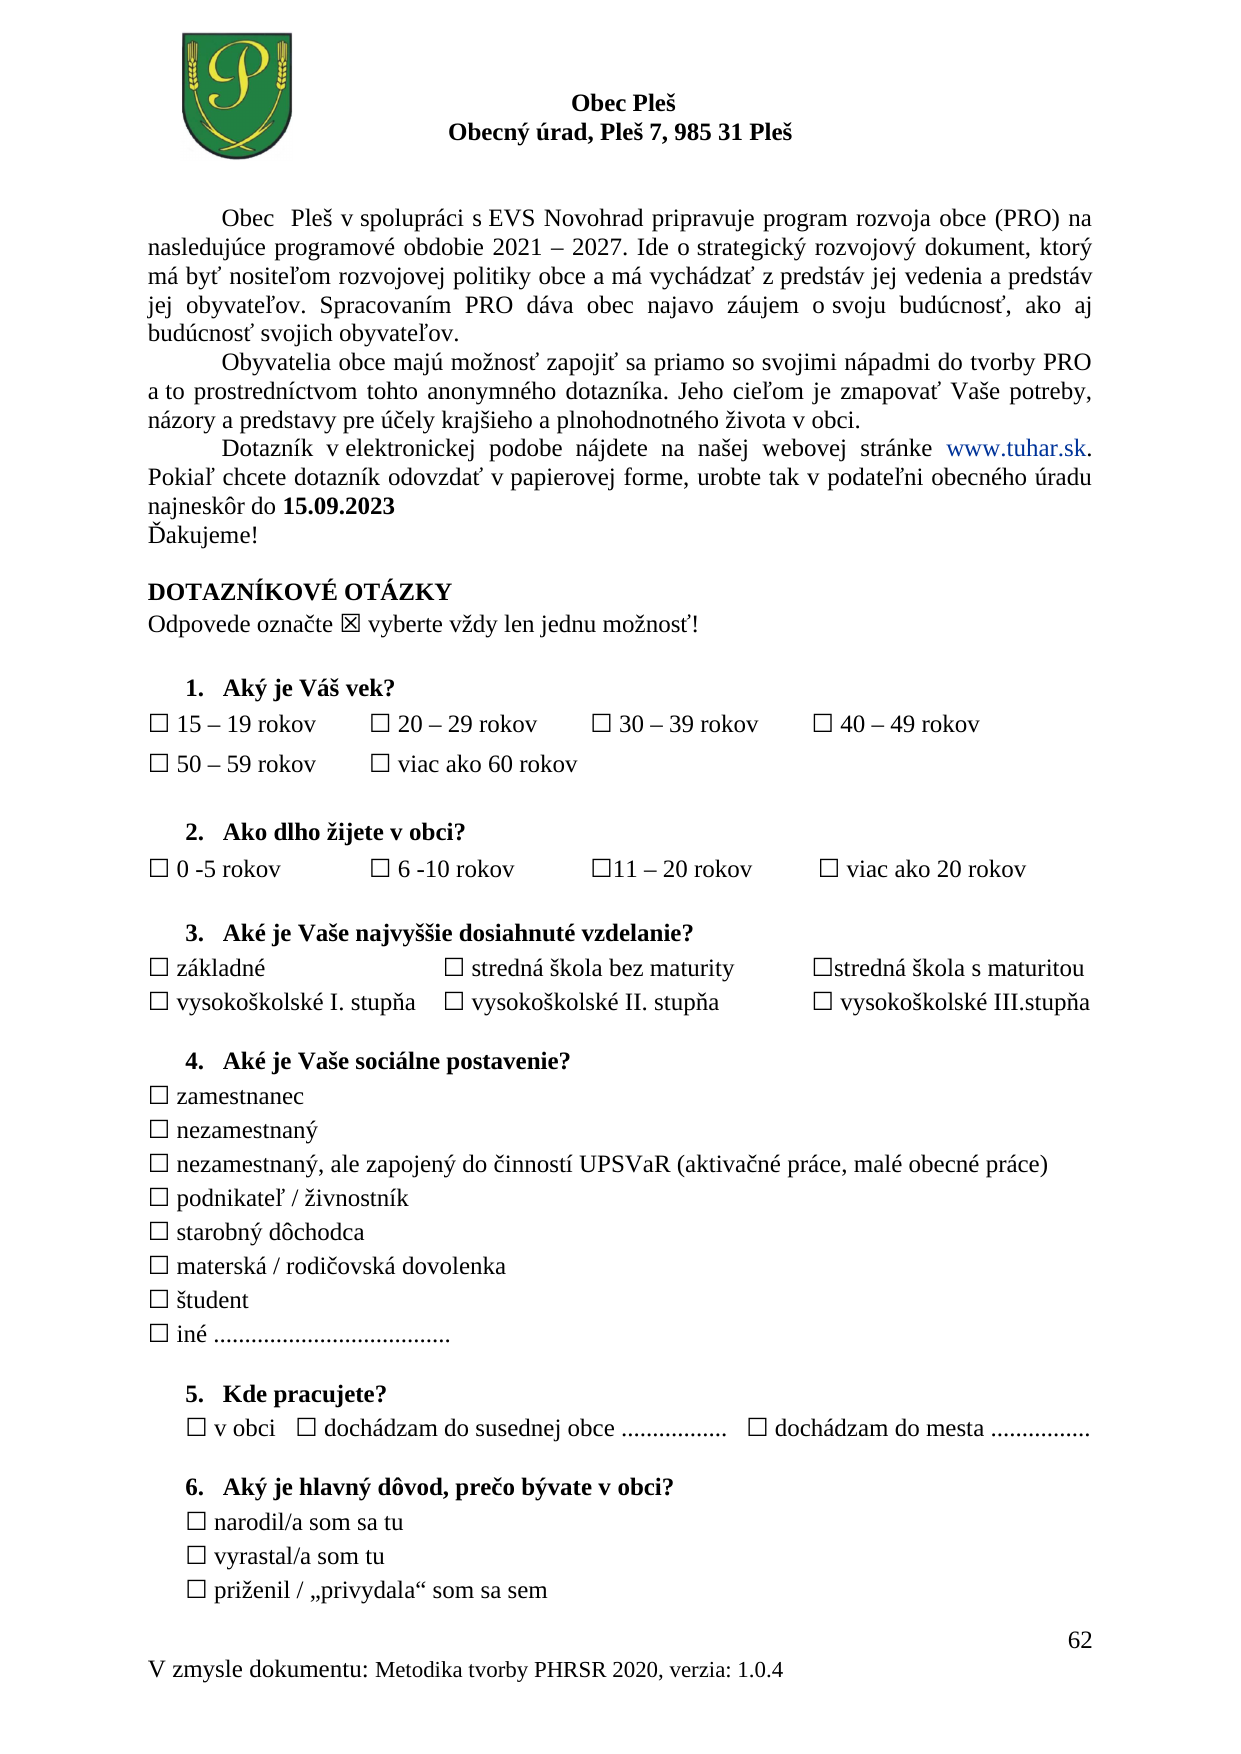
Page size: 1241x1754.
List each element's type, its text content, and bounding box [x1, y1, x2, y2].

text Dotazník v elektronickej podobe nájdete na našej webovej stránke www.tuhar.sk. Pokiaľ chcete dotazník odovzdať v papierovej forme, urobte tak v podateľni obecného úradu najneskôr do 15.09.2023 [148, 433, 1092, 520]
text ☐ základné ☐ stredná škola bez maturity ☐stredná škola s maturitou [148, 949, 1092, 983]
text ☐ zamestnanec [148, 1077, 1092, 1111]
text Odpovede označte ☒ vyberte vždy len jednu možnosť! [148, 606, 1092, 640]
list Kde pracujete? [185, 1379, 1092, 1407]
text ☐ v obci ☐ dochádzam do susednej obce ................. ☐ dochádzam do mesta ................ [185, 1410, 1092, 1444]
picture [180, 31, 293, 161]
text ☐ nezamestnaný [148, 1111, 1092, 1146]
text DOTAZNÍKOVÉ OTÁZKY [148, 577, 1092, 606]
list Aké je Vaše sociálne postavenie? [185, 1046, 1092, 1075]
text ☐ materská / rodičovská dovolenka [148, 1248, 1092, 1282]
list Aké je Vaše najvyššie dosiahnuté vzdelanie? [185, 918, 1092, 947]
text Ďakujeme! [148, 520, 1092, 548]
text ☐ 50 – 59 rokov ☐ viac ako 60 rokov [148, 745, 1092, 779]
text ☐ starobný dôchodca [148, 1214, 1092, 1248]
text ☐ študent [148, 1282, 1092, 1316]
text ☐ vyrastal/a som tu [148, 1538, 1092, 1572]
list Aký je hlavný dôvod, prečo bývate v obci? [185, 1472, 1092, 1501]
text ☐ iné ...................................... [148, 1316, 1092, 1350]
text ☐ narodil/a som sa tu [148, 1503, 1092, 1538]
text ☐ 15 – 19 rokov ☐ 20 – 29 rokov ☐ 30 – 39 rokov ☐ 40 – 49 rokov [148, 706, 1092, 740]
list Aký je Váš vek? [185, 673, 1092, 702]
text ☐ podnikateľ / živnostník [148, 1179, 1092, 1214]
text Obec Pleš v spolupráci s EVS Novohrad pripravuje program rozvoja obce (PRO) na nasledujúce programové obdobie 2021 – 2027. Ide o strategický rozvojový dokument, ktorý má byť nositeľom rozvojovej politiky obce a má vychádzať z predstáv jej vedenia a predstáv jej obyvateľov. Spracovaním PRO dáva obec najavo záujem o svoju budúcnosť, ako aj budúcnosť svojich obyvateľov. [148, 203, 1092, 347]
text ☐ nezamestnaný, ale zapojený do činností UPSVaR (aktivačné práce, malé obecné práce) [148, 1146, 1092, 1179]
text ☐ 0 -5 rokov ☐ 6 -10 rokov ☐11 – 20 rokov ☐ viac ako 20 rokov [148, 851, 1092, 884]
text ☐ priženil / „privydala“ som sa sem [148, 1572, 1092, 1606]
text Obyvatelia obce majú možnosť zapojiť sa priamo so svojimi nápadmi do tvorby PRO a to prostredníctvom tohto anonymného dotazníka. Jeho cieľom je zmapovať Vaše potreby, názory a predstavy pre účely krajšieho a plnohodnotného života v obci. [148, 347, 1092, 433]
text ☐ vysokoškolské I. stupňa ☐ vysokoškolské II. stupňa ☐ vysokoškolské III.stupňa [148, 983, 1092, 1018]
list Ako dlho žijete v obci? [185, 817, 1092, 846]
